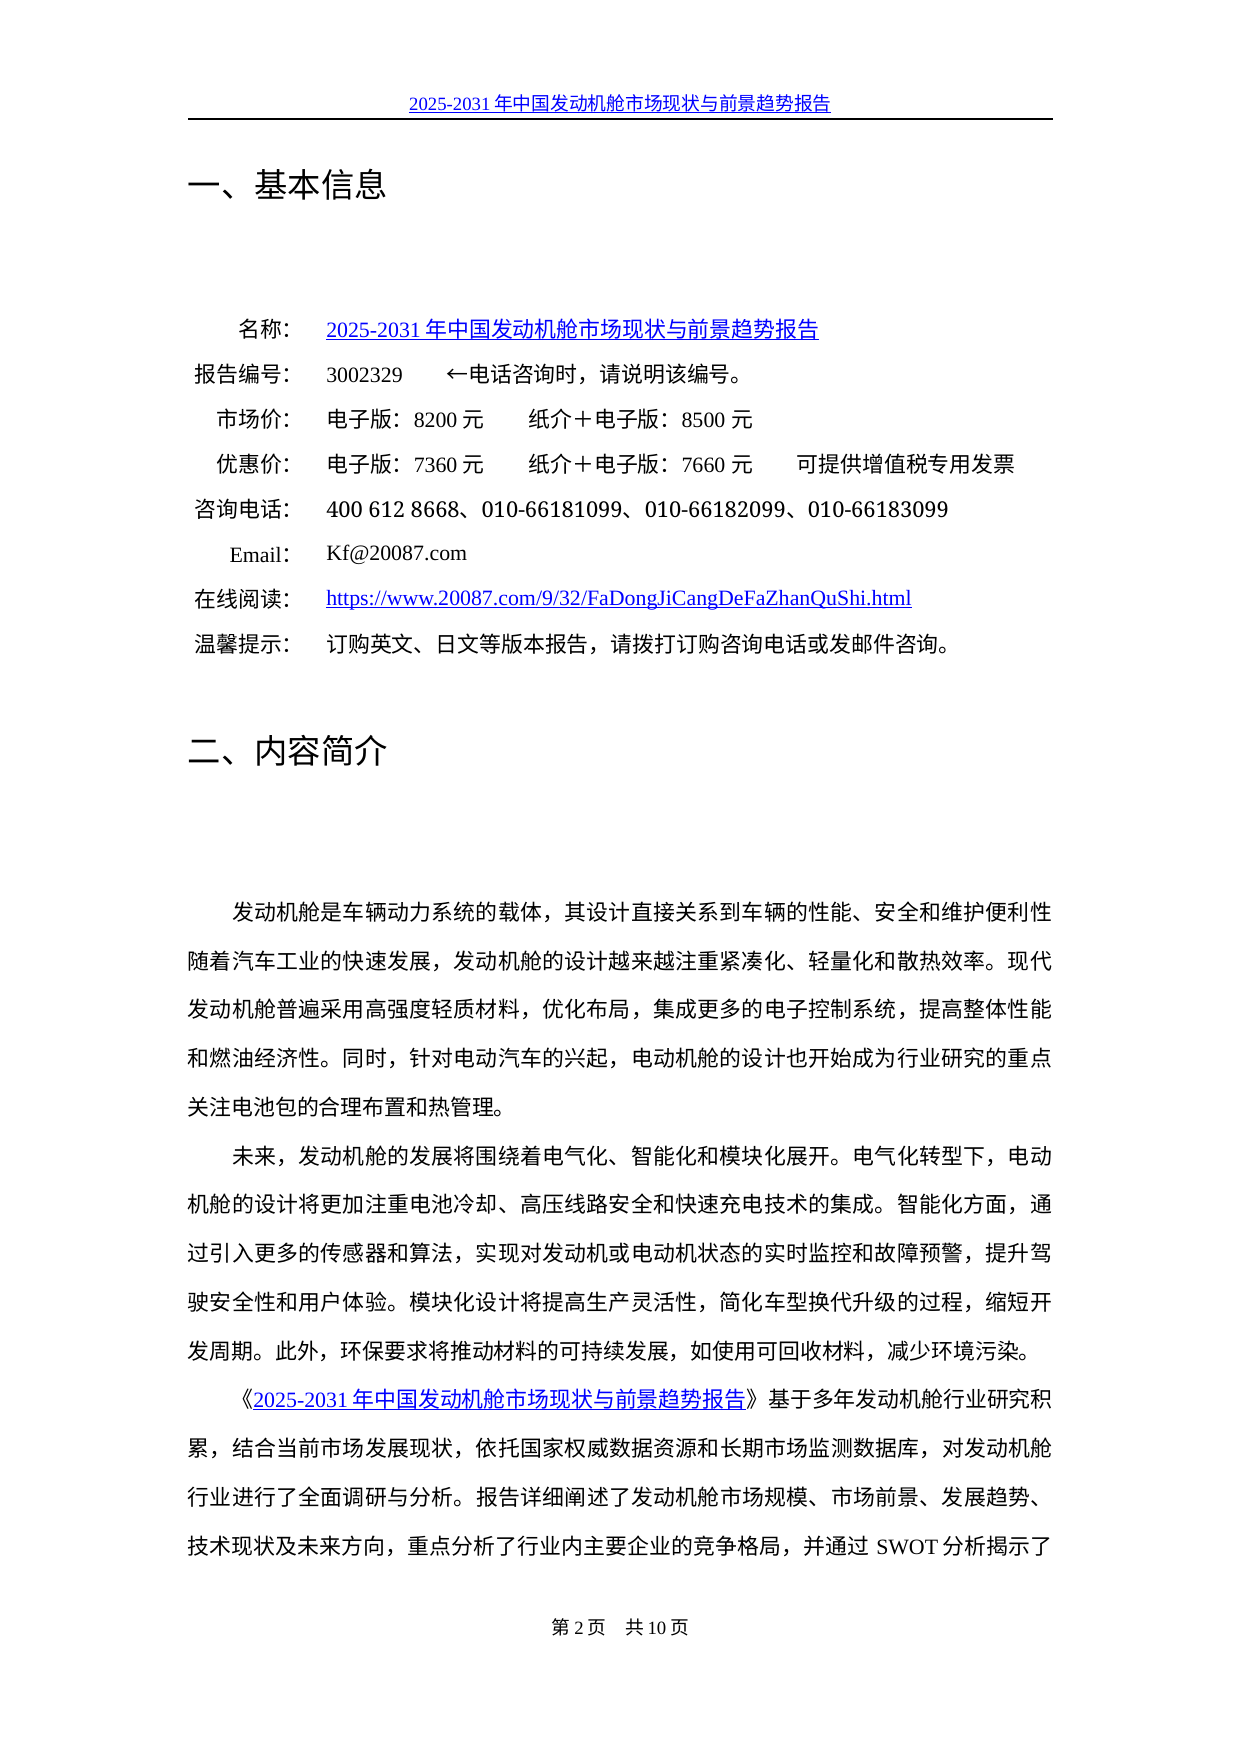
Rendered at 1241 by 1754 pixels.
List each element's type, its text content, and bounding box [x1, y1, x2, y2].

title 一、基本信息 [187, 150, 1053, 215]
table_cell 咨询电话： [167, 492, 315, 537]
table_cell [315, 582, 1073, 627]
table_cell 订购英文、日文等版本报告，请拨打订购咨询电话或发邮件咨询。 [315, 627, 1073, 672]
table_cell 电子版：7360 元 纸介＋电子版：7660 元 可提供增值税专用发票 [315, 447, 1073, 492]
table_cell 3002329 ←电话咨询时，请说明该编号。 [315, 357, 1073, 402]
table_cell Email： [167, 537, 315, 582]
table_header 2025-2031年中国发动机舱市场现状与前景趋势报告 [315, 312, 1073, 357]
table_cell 优惠价： [167, 447, 315, 492]
table_cell 400 612 8668、010-66181099、010-66182099、010-66183099 [315, 492, 1073, 537]
table_cell Kf@20087.com [315, 537, 1073, 582]
table_cell 电子版：8200 元 纸介＋电子版：8500 元 [315, 402, 1073, 447]
table_cell 温馨提示： [167, 627, 315, 672]
title 二、内容简介 [187, 717, 1053, 782]
table_cell 市场价： [167, 402, 315, 447]
table_header 名称： [167, 312, 315, 357]
table_cell 在线阅读： [167, 582, 315, 627]
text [187, 894, 1053, 1561]
table_cell 报告编号： [167, 357, 315, 402]
